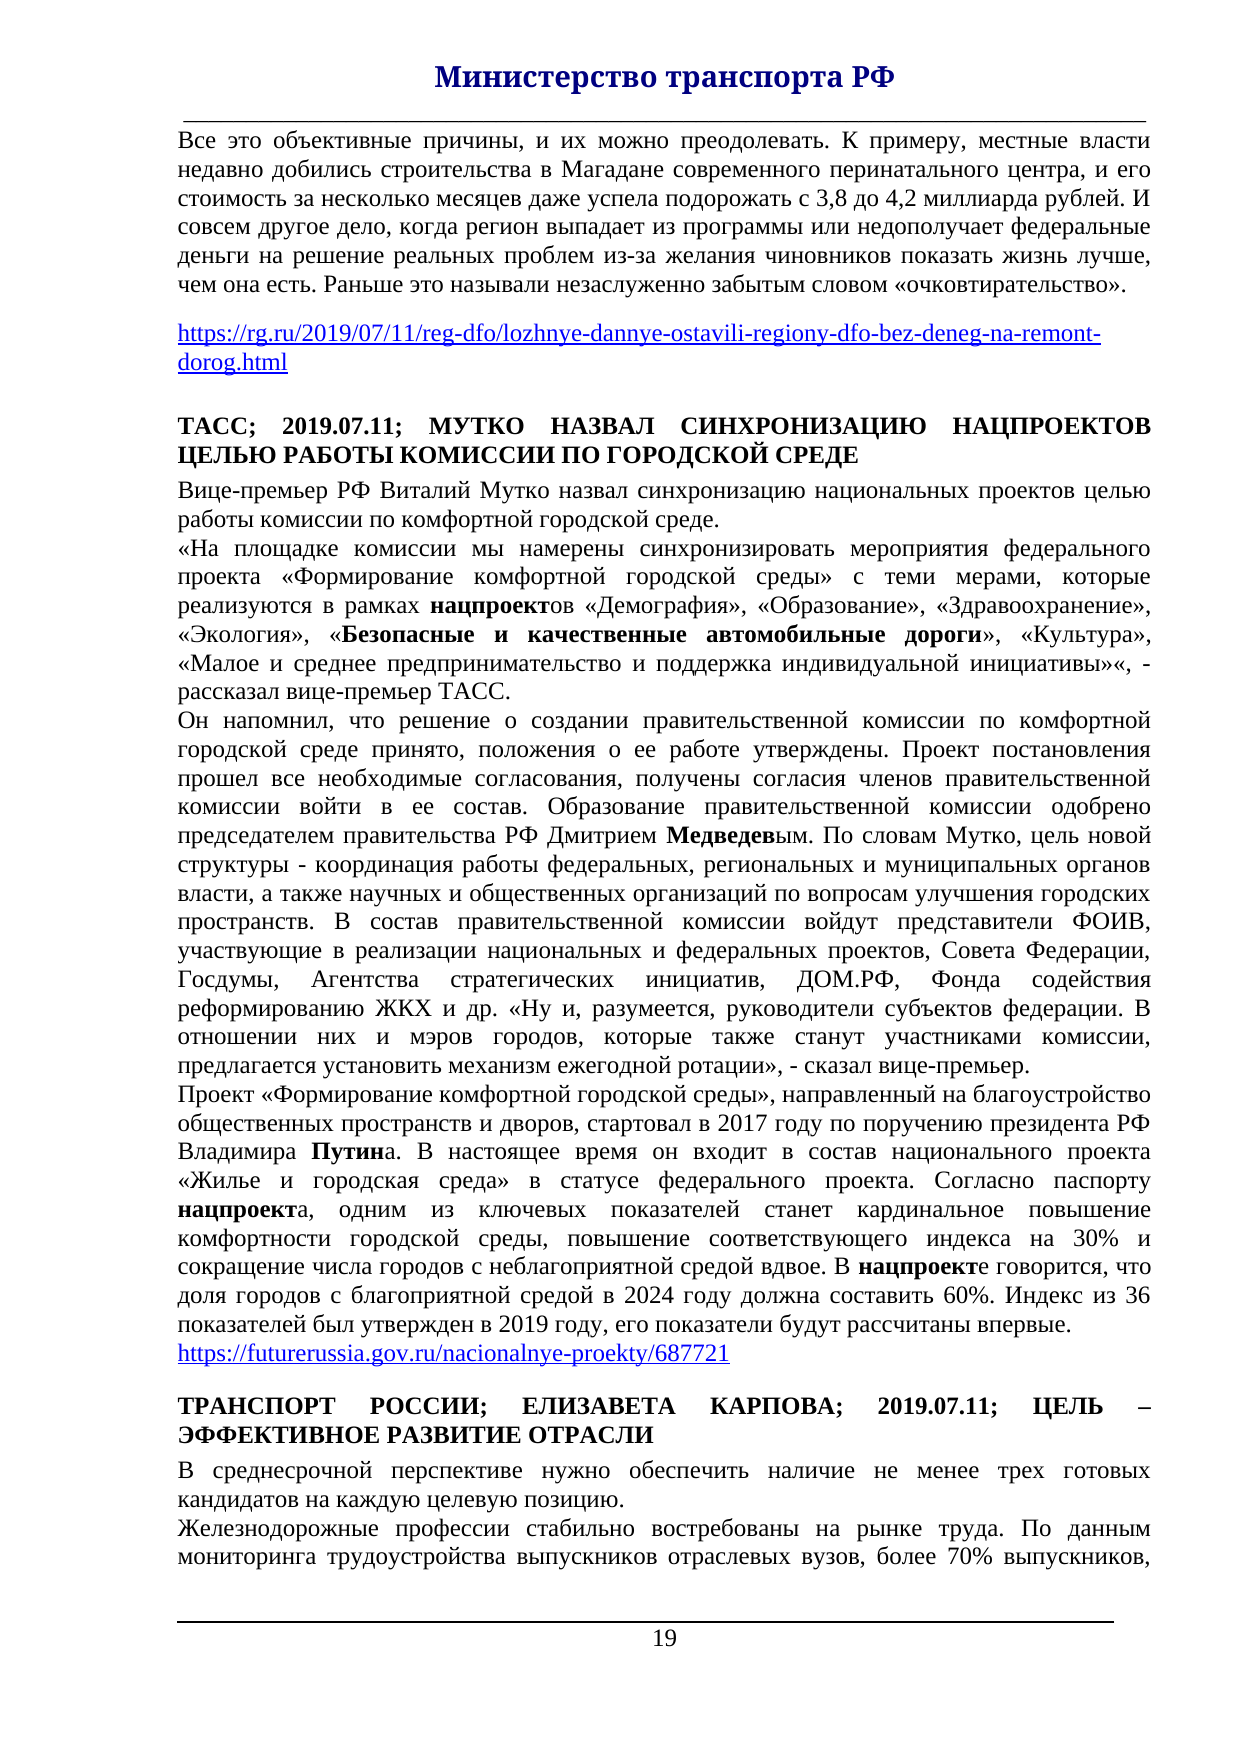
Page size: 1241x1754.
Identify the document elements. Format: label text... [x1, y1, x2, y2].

text Проект «Формирование комфортной городской среды», направленный на благоустройство общественных пространств и дворов, стартовал в 2017 году по поручению президента РФ Владимира Путина. В настоящее время он входит в состав национального проекта «Жилье и городская среда» в статусе федерального проекта. Согласно паспорту нацпроекта, одним из ключевых показателей станет кардинальное повышение комфортности городской среды, повышение соответствующего индекса на 30% и сокращение числа городов с неблагоприятной средой вдвое. В нацпроекте говорится, что доля городов с благоприятной средой в 2024 году должна составить 60%. Индекс из 36 показателей был утвержден в 2019 году, его показатели будут рассчитаны впервые. [177, 1079, 1152, 1338]
text Все это объективные причины, и их можно преодолевать. К примеру, местные власти недавно добились строительства в Магадане современного перинатального центра, и его стоимость за несколько месяцев даже успела подорожать с 3,8 до 4,2 миллиарда рублей. И совсем другое дело, когда регион выпадает из программы или недополучает федеральные деньги на решение реальных проблем из-за желания чиновников показать жизнь лучше, чем она есть. Раньше это называли незаслуженно забытым словом «очковтирательство». [177, 125, 1152, 298]
subtitle ТРАНСПОРТ РОССИИ; ЕЛИЗАВЕТА КАРПОВА; 2019.07.11; ЦЕЛЬ – ЭФФЕКТИВНОЕ РАЗВИТИЕ ОТРАСЛИ [177, 1391, 1152, 1449]
text https://futurerussia.gov.ru/nacionalnye-proekty/687721 [177, 1338, 1152, 1366]
text https://rg.ru/2019/07/11/reg-dfo/lozhnye-dannye-ostavili-regiony-dfo-bez-deneg-na-remont-dorog.html [177, 318, 1152, 376]
subtitle ТАСС; 2019.07.11; МУТКО НАЗВАЛ СИНХРОНИЗАЦИЮ НАЦПРОЕКТОВ ЦЕЛЬЮ РАБОТЫ КОМИССИИ ПО ГОРОДСКОЙ СРЕДЕ [177, 411, 1152, 469]
text В среднесрочной перспективе нужно обеспечить наличие не менее трех готовых кандидатов на каждую целевую позицию. [177, 1455, 1152, 1513]
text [177, 1513, 1152, 1570]
text Вице-премьер РФ Виталий Мутко назвал синхронизацию национальных проектов целью работы комиссии по комфортной городской среде. [177, 475, 1152, 533]
text Он напомнил, что решение о создании правительственной комиссии по комфортной городской среде принято, положения о ее работе утверждены. Проект постановления прошел все необходимые согласования, получены согласия членов правительственной комиссии войти в ее состав. Образование правительственной комиссии одобрено председателем правительства РФ Дмитрием Медведевым. По словам Мутко, цель новой структуры - координация работы федеральных, региональных и муниципальных органов власти, а также научных и общественных организаций по вопросам улучшения городских пространств. В состав правительственной комиссии войдут представители ФОИВ, участвующие в реализации национальных и федеральных проектов, Совета Федерации, Госдумы, Агентства стратегических инициатив, ДОМ.РФ, Фонда содействия реформированию ЖКХ и др. «Ну и, разумеется, руководители субъектов федерации. В отношении них и мэров городов, которые также станут участниками комиссии, предлагается установить механизм ежегодной ротации», - сказал вице-премьер. [177, 705, 1152, 1079]
text «На площадке комиссии мы намерены синхронизировать мероприятия федерального проекта «Формирование комфортной городской среды» с теми мерами, которые реализуются в рамках нацпроектов «Демография», «Образование», «Здравоохранение», «Экология», «Безопасные и качественные автомобильные дороги», «Культура», «Малое и среднее предпринимательство и поддержка индивидуальной инициативы»«, - рассказал вице-премьер ТАСС. [177, 533, 1152, 705]
